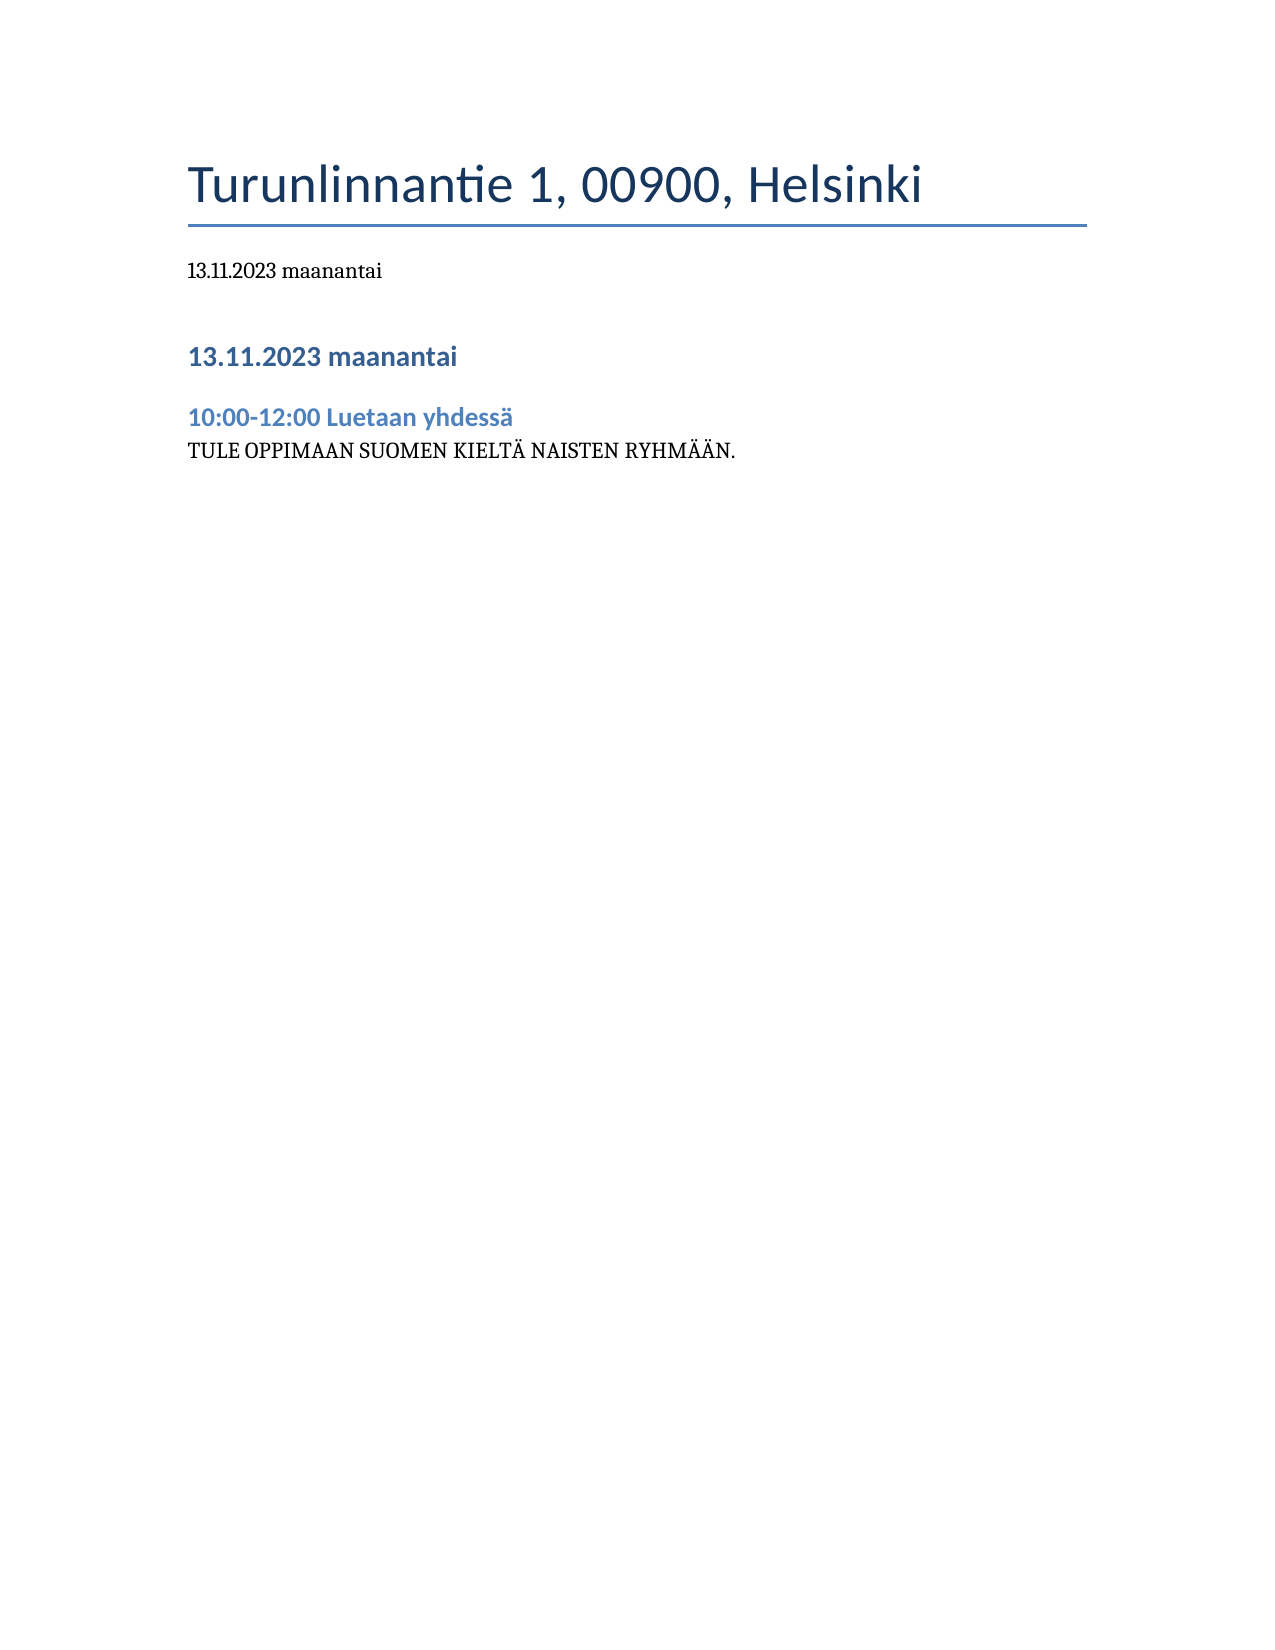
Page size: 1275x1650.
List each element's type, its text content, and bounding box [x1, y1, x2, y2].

subtitle 10:00-12:00 Luetaan yhdessä [187, 400, 1087, 433]
text 13.11.2023 maanantai [187, 258, 1087, 284]
text TULE OPPIMAAN SUOMEN KIELTÄ NAISTEN RYHMÄÄN. [187, 438, 1087, 464]
subtitle 13.11.2023 maanantai [187, 338, 1087, 374]
title Turunlinnantie 1, 00900, Helsinki [187, 150, 1087, 227]
